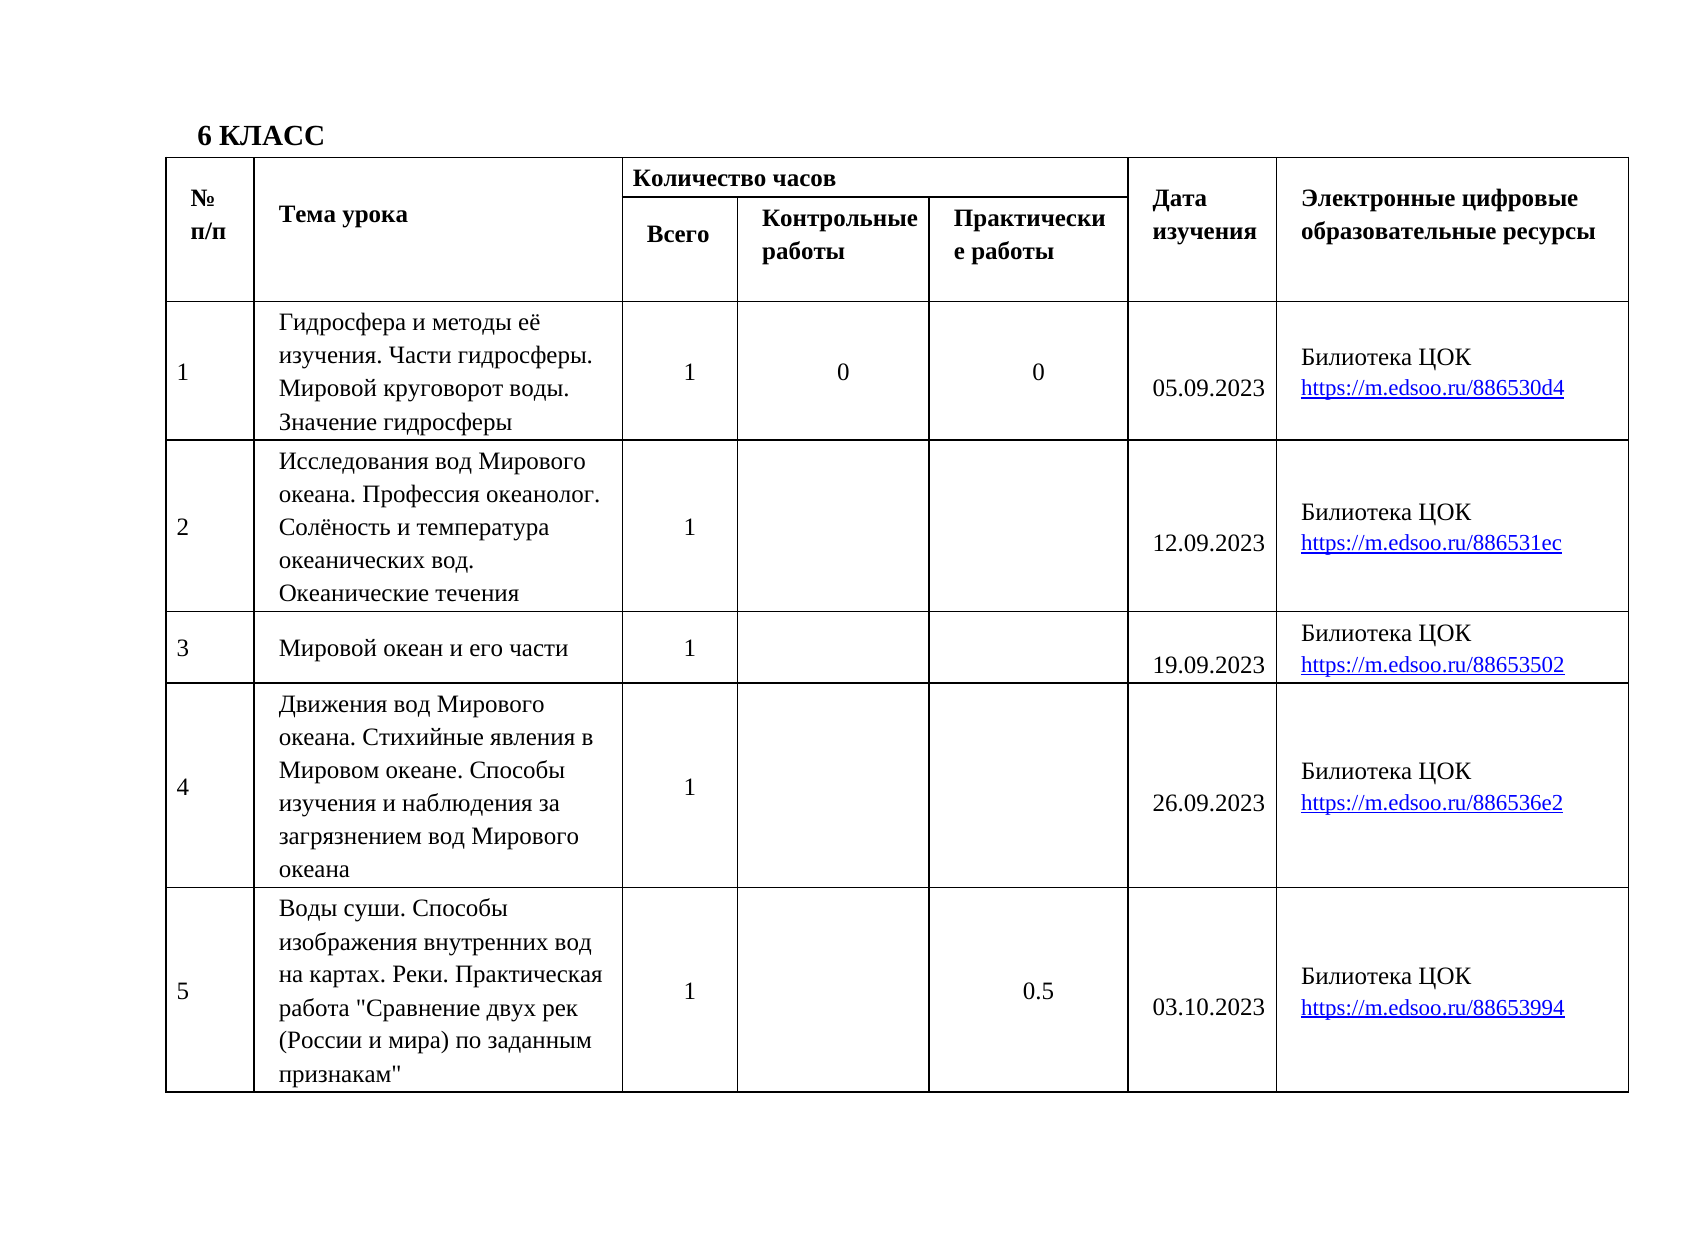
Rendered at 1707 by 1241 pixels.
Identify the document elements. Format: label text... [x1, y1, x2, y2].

table_cell Исследования вод Мирового океана. Профессия океанолог. Солёность и температура океанических вод. Океанические течения [255, 441, 622, 611]
table_cell 2 [167, 441, 253, 611]
table_cell 4 [167, 684, 253, 887]
table_cell 0 [738, 302, 928, 439]
table_cell Практические работы [930, 198, 1127, 301]
table_cell 19.09.2023 [1129, 612, 1276, 682]
table_cell 05.09.2023 [1129, 302, 1276, 439]
table_cell 0 [930, 302, 1127, 439]
table_header № п/п [167, 158, 253, 301]
table_cell [738, 684, 928, 887]
table_cell [738, 441, 928, 611]
table_header Тема урока [255, 158, 622, 301]
table_cell Билиотека ЦОК https://m.edsoo.ru/88653502 [1277, 612, 1628, 682]
table_cell [930, 441, 1127, 611]
table_cell 1 [623, 441, 737, 611]
table_cell 03.10.2023 [1129, 888, 1276, 1091]
text 6 КЛАСС [190, 118, 1618, 152]
table_cell Билиотека ЦОК https://m.edsoo.ru/886536e2 [1277, 684, 1628, 887]
table_cell 12.09.2023 [1129, 441, 1276, 611]
table_cell 1 [623, 888, 737, 1091]
table_cell Билиотека ЦОК https://m.edsoo.ru/88653994 [1277, 888, 1628, 1091]
table_header Количество часов [623, 158, 1127, 196]
table_cell 26.09.2023 [1129, 684, 1276, 887]
table_cell Билиотека ЦОК https://m.edsoo.ru/886531ec [1277, 441, 1628, 611]
table_cell 5 [167, 888, 253, 1091]
table_header Дата изучения [1129, 158, 1276, 301]
table_cell Билиотека ЦОК https://m.edsoo.ru/886530d4 [1277, 302, 1628, 439]
table_header Электронные цифровые образовательные ресурсы [1277, 158, 1628, 301]
table_cell 1 [167, 302, 253, 439]
table_cell [738, 888, 928, 1091]
table_cell 3 [167, 612, 253, 682]
table_cell Гидросфера и методы её изучения. Части гидросферы. Мировой круговорот воды. Значение гидросферы [255, 302, 622, 439]
table_cell 1 [623, 684, 737, 887]
table_cell Контрольные работы [738, 198, 928, 301]
table_cell Движения вод Мирового океана. Стихийные явления в Мировом океане. Способы изучения и наблюдения за загрязнением вод Мирового океана [255, 684, 622, 887]
table_cell Мировой океан и его части [255, 612, 622, 682]
table_cell 1 [623, 302, 737, 439]
table_cell [738, 612, 928, 682]
table_cell Воды суши. Способы изображения внутренних вод на картах. Реки. Практическая работа "Сравнение двух рек (России и мира) по заданным признакам" [255, 888, 622, 1091]
table_cell [930, 612, 1127, 682]
table_cell 1 [623, 612, 737, 682]
table_cell Всего [623, 198, 737, 301]
table_cell 0.5 [930, 888, 1127, 1091]
table_cell [930, 684, 1127, 887]
